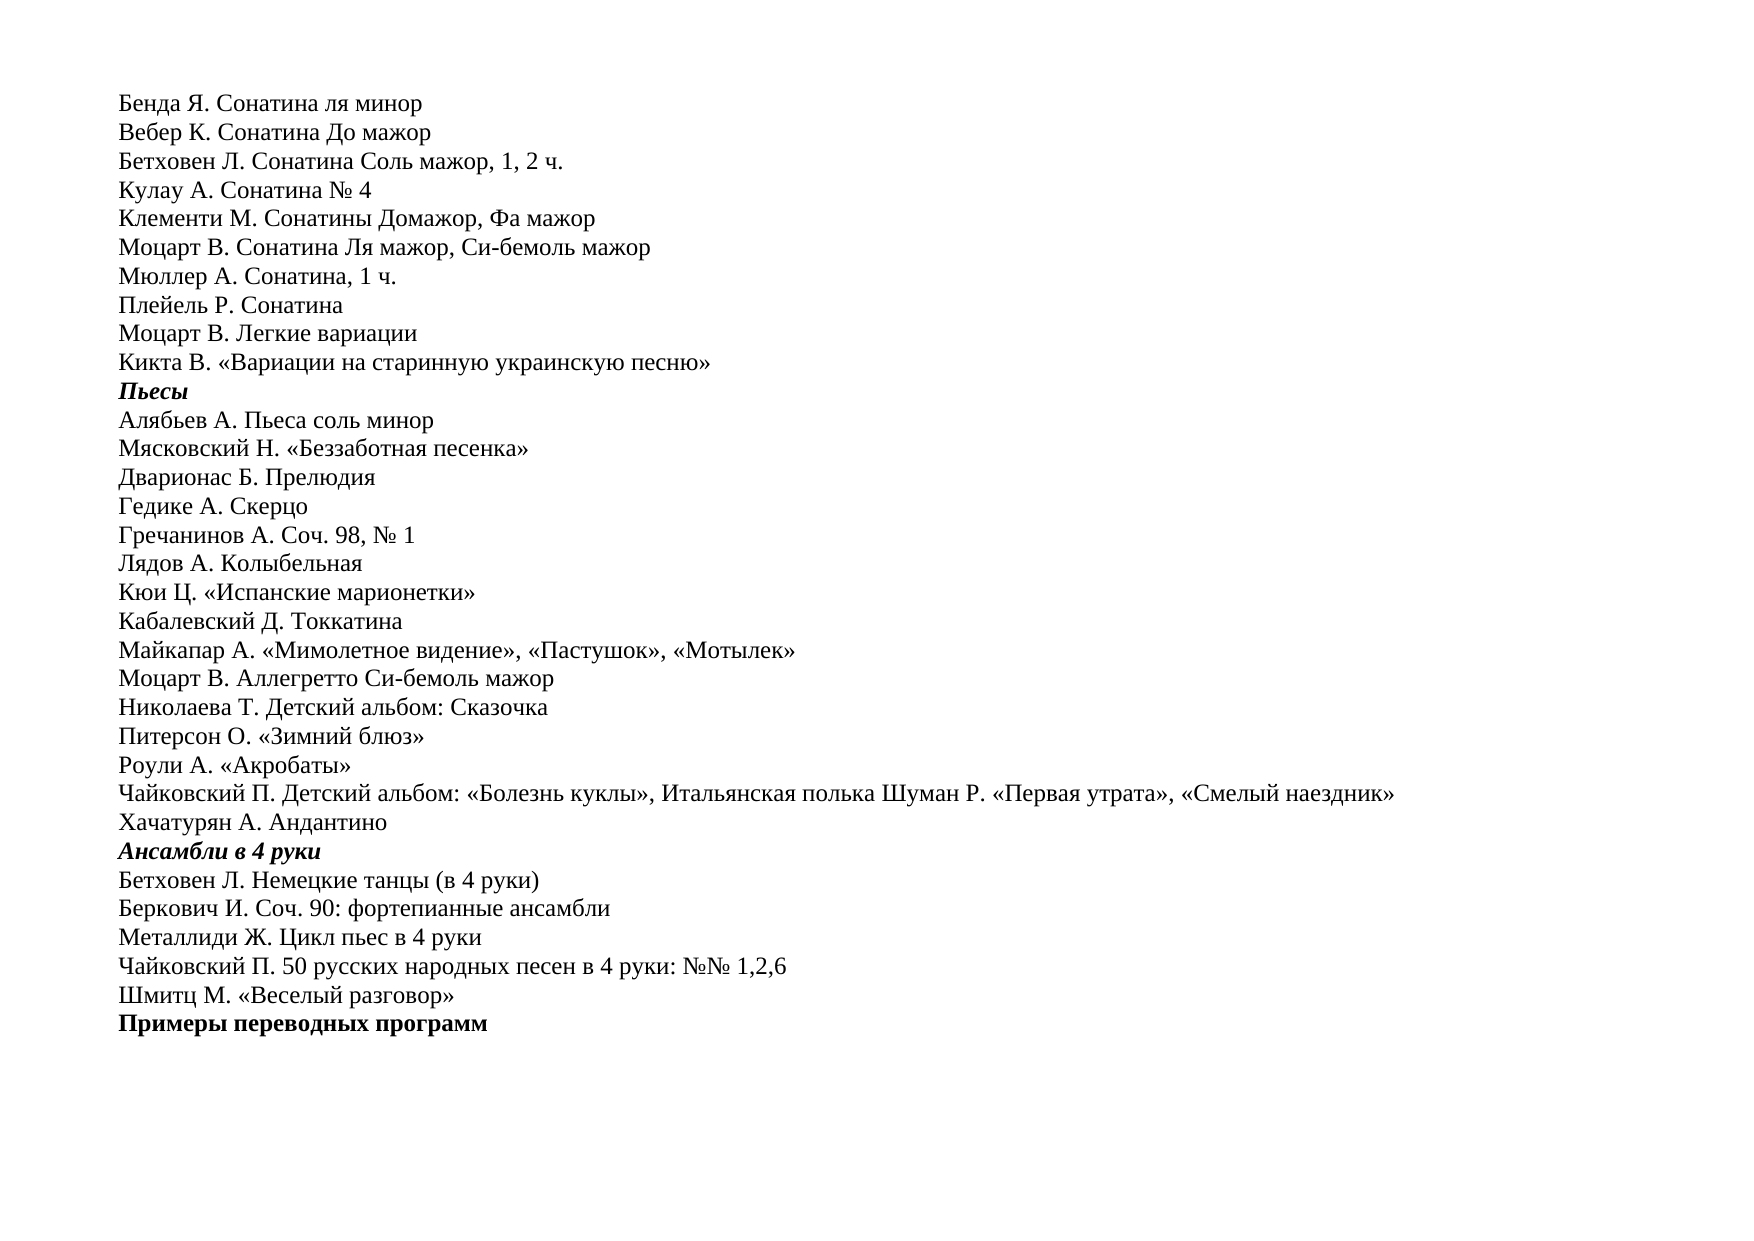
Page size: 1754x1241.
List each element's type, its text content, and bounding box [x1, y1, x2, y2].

text Вебер К. Сонатина До мажор [118, 117, 1636, 146]
text Моцарт В. Сонатина Ля мажор, Си-бемоль мажор [118, 232, 1636, 261]
text Дварионас Б. Прелюдия [118, 462, 1636, 491]
text Кулау А. Сонатина № 4 [118, 175, 1636, 203]
text Питерсон О. «Зимний блюз» [118, 721, 1636, 750]
text Роули А. «Акробаты» [118, 750, 1636, 778]
text Моцарт В. Аллегретто Си-бемоль мажор [118, 663, 1636, 692]
text Бетховен Л. Немецкие танцы (в 4 руки) [118, 865, 1636, 893]
text Пьесы [118, 376, 1636, 405]
text Клементи М. Сонатины Домажор, Фа мажор [118, 203, 1636, 232]
text Николаева Т. Детский альбом: Сказочка [118, 692, 1636, 721]
text Металлиди Ж. Цикл пьес в 4 руки [118, 922, 1636, 951]
text Мюллер А. Сонатина, 1 ч. [118, 261, 1636, 290]
text Ансамбли в 4 руки [118, 836, 1636, 865]
text Чайковский П. 50 русских народных песен в 4 руки: №№ 1,2,6 [118, 951, 1636, 980]
text Плейель Р. Сонатина [118, 290, 1636, 318]
text Лядов А. Колыбельная [118, 548, 1636, 577]
text Моцарт В. Легкие вариации [118, 318, 1636, 347]
text Шмитц М. «Веселый разговор» [118, 980, 1636, 1008]
text Бетховен Л. Сонатина Соль мажор, 1, 2 ч. [118, 146, 1636, 175]
text Чайковский П. Детский альбом: «Болезнь куклы», Итальянская полька Шуман Р. «Первая утрата», «Смелый наездник» [118, 778, 1636, 807]
text Гречанинов А. Соч. 98, № 1 [118, 520, 1636, 548]
text Хачатурян А. Андантино [118, 807, 1636, 836]
text Майкапар А. «Мимолетное видение», «Пастушок», «Мотылек» [118, 635, 1636, 663]
text Беркович И. Соч. 90: фортепианные ансамбли [118, 893, 1636, 922]
text Кабалевский Д. Токкатина [118, 606, 1636, 635]
text Кикта В. «Вариации на старинную украинскую песню» [118, 347, 1636, 376]
text Кюи Ц. «Испанские марионетки» [118, 577, 1636, 606]
text Алябьев А. Пьеса соль минор [118, 405, 1636, 433]
text Примеры переводных программ [118, 1008, 1636, 1037]
text Мясковский Н. «Беззаботная песенка» [118, 433, 1636, 462]
text Гедике А. Скерцо [118, 491, 1636, 520]
text Бенда Я. Сонатина ля минор [118, 88, 1636, 117]
